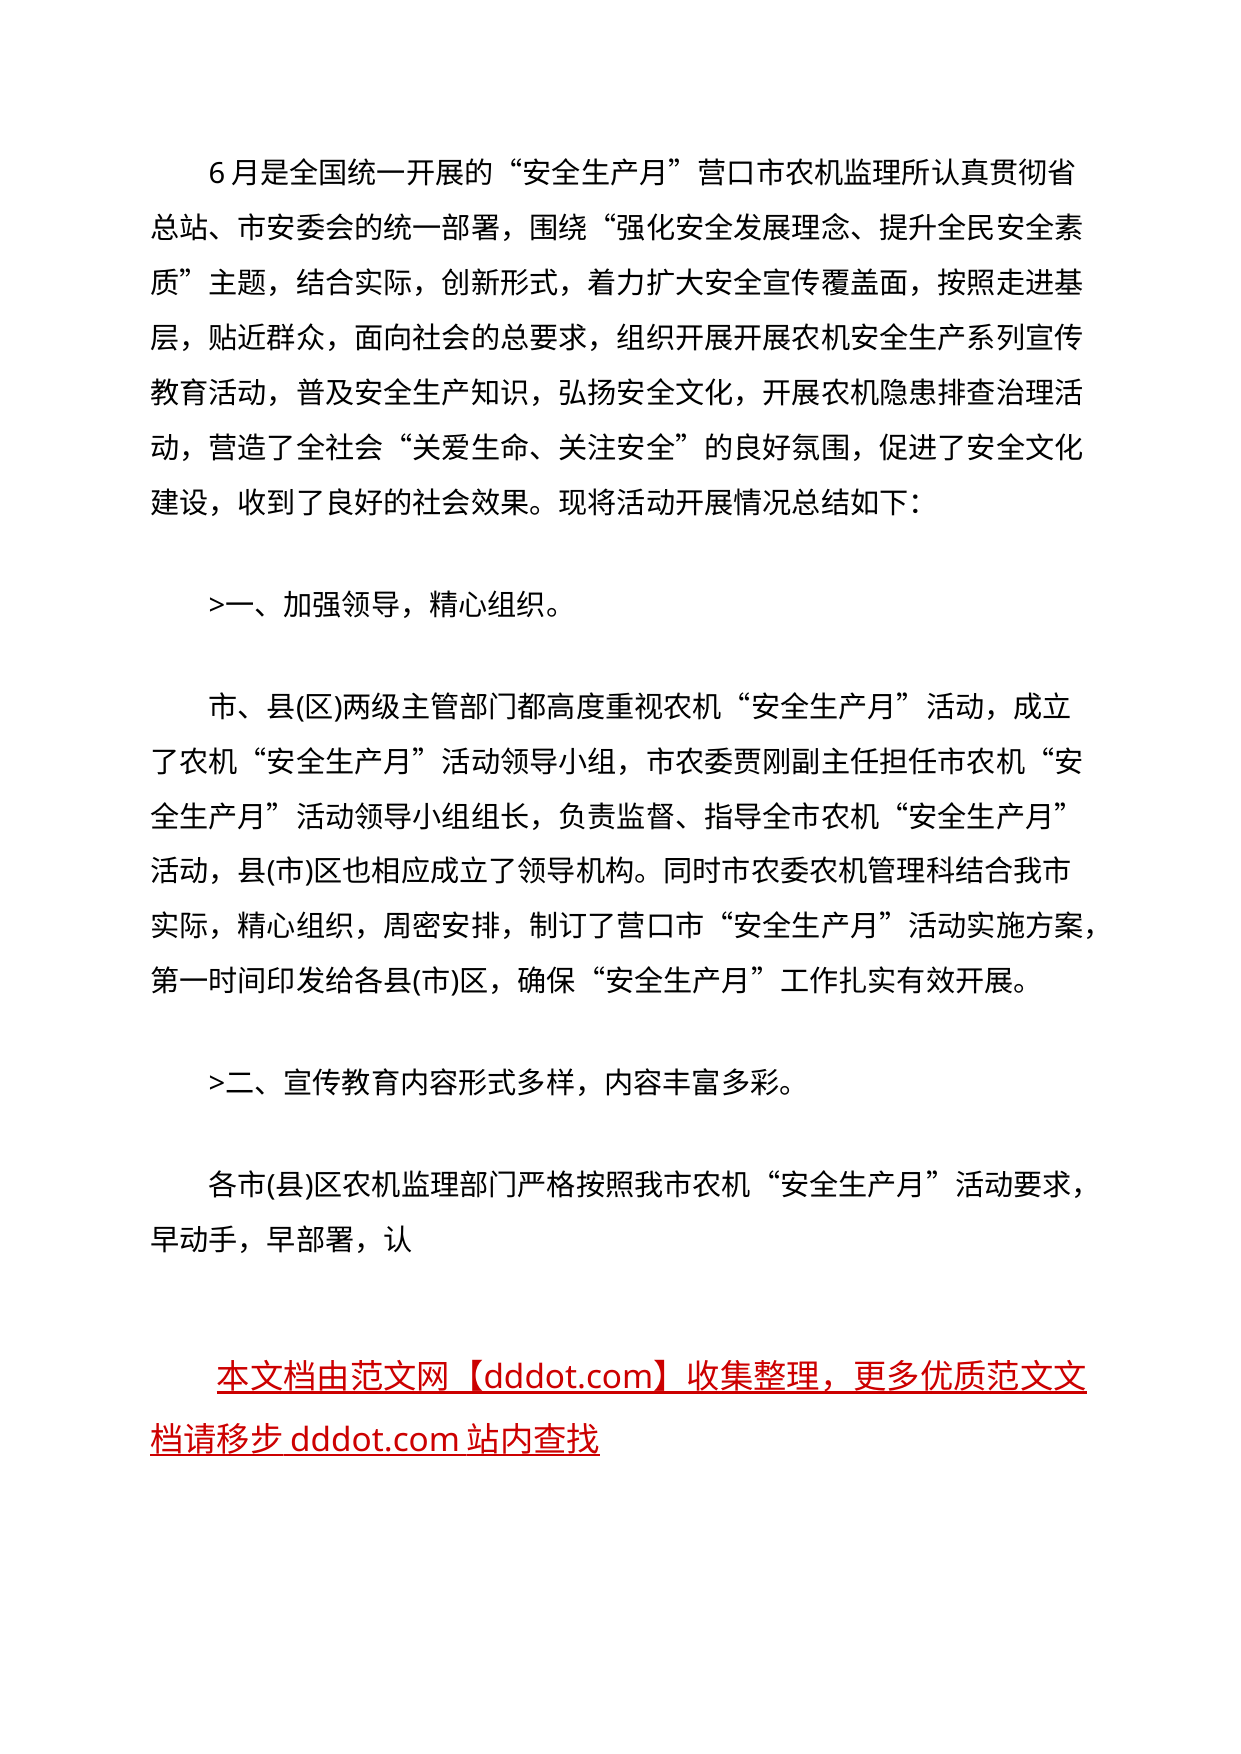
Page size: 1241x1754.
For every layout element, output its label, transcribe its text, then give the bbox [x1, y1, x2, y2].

text 本文档由范文网【dddot.com】收集整理，更多优质范文文档请移步dddot.com站内查找 [150, 1350, 1090, 1461]
text >一、加强领导，精心组织。 [150, 581, 1090, 624]
text 各市(县)区农机监理部门严格按照我市农机“安全生产月”活动要求，早动手，早部署，认 [150, 1162, 1090, 1259]
text 6月是全国统一开展的“安全生产月”营口市农机监理所认真贯彻省总站、市安委会的统一部署，围绕“强化安全发展理念、提升全民安全素质”主题，结合实际，创新形式，着力扩大安全宣传覆盖面，按照走进基层，贴近群众，面向社会的总要求，组织开展开展农机安全生产系列宣传教育活动，普及安全生产知识，弘扬安全文化，开展农机隐患排查治理活动，营造了全社会“关爱生命、关注安全”的良好氛围，促进了安全文化建设，收到了良好的社会效果。现将活动开展情况总结如下： [150, 150, 1090, 522]
text 市、县(区)两级主管部门都高度重视农机“安全生产月”活动，成立了农机“安全生产月”活动领导小组，市农委贾刚副主任担任市农机“安全生产月”活动领导小组组长，负责监督、指导全市农机“安全生产月”活动，县(市)区也相应成立了领导机构。同时市农委农机管理科结合我市实际，精心组织，周密安排，制订了营口市“安全生产月”活动实施方案，第一时间印发给各县(市)区，确保“安全生产月”工作扎实有效开展。 [150, 683, 1090, 1000]
text >二、宣传教育内容形式多样，内容丰富多彩。 [150, 1060, 1090, 1102]
